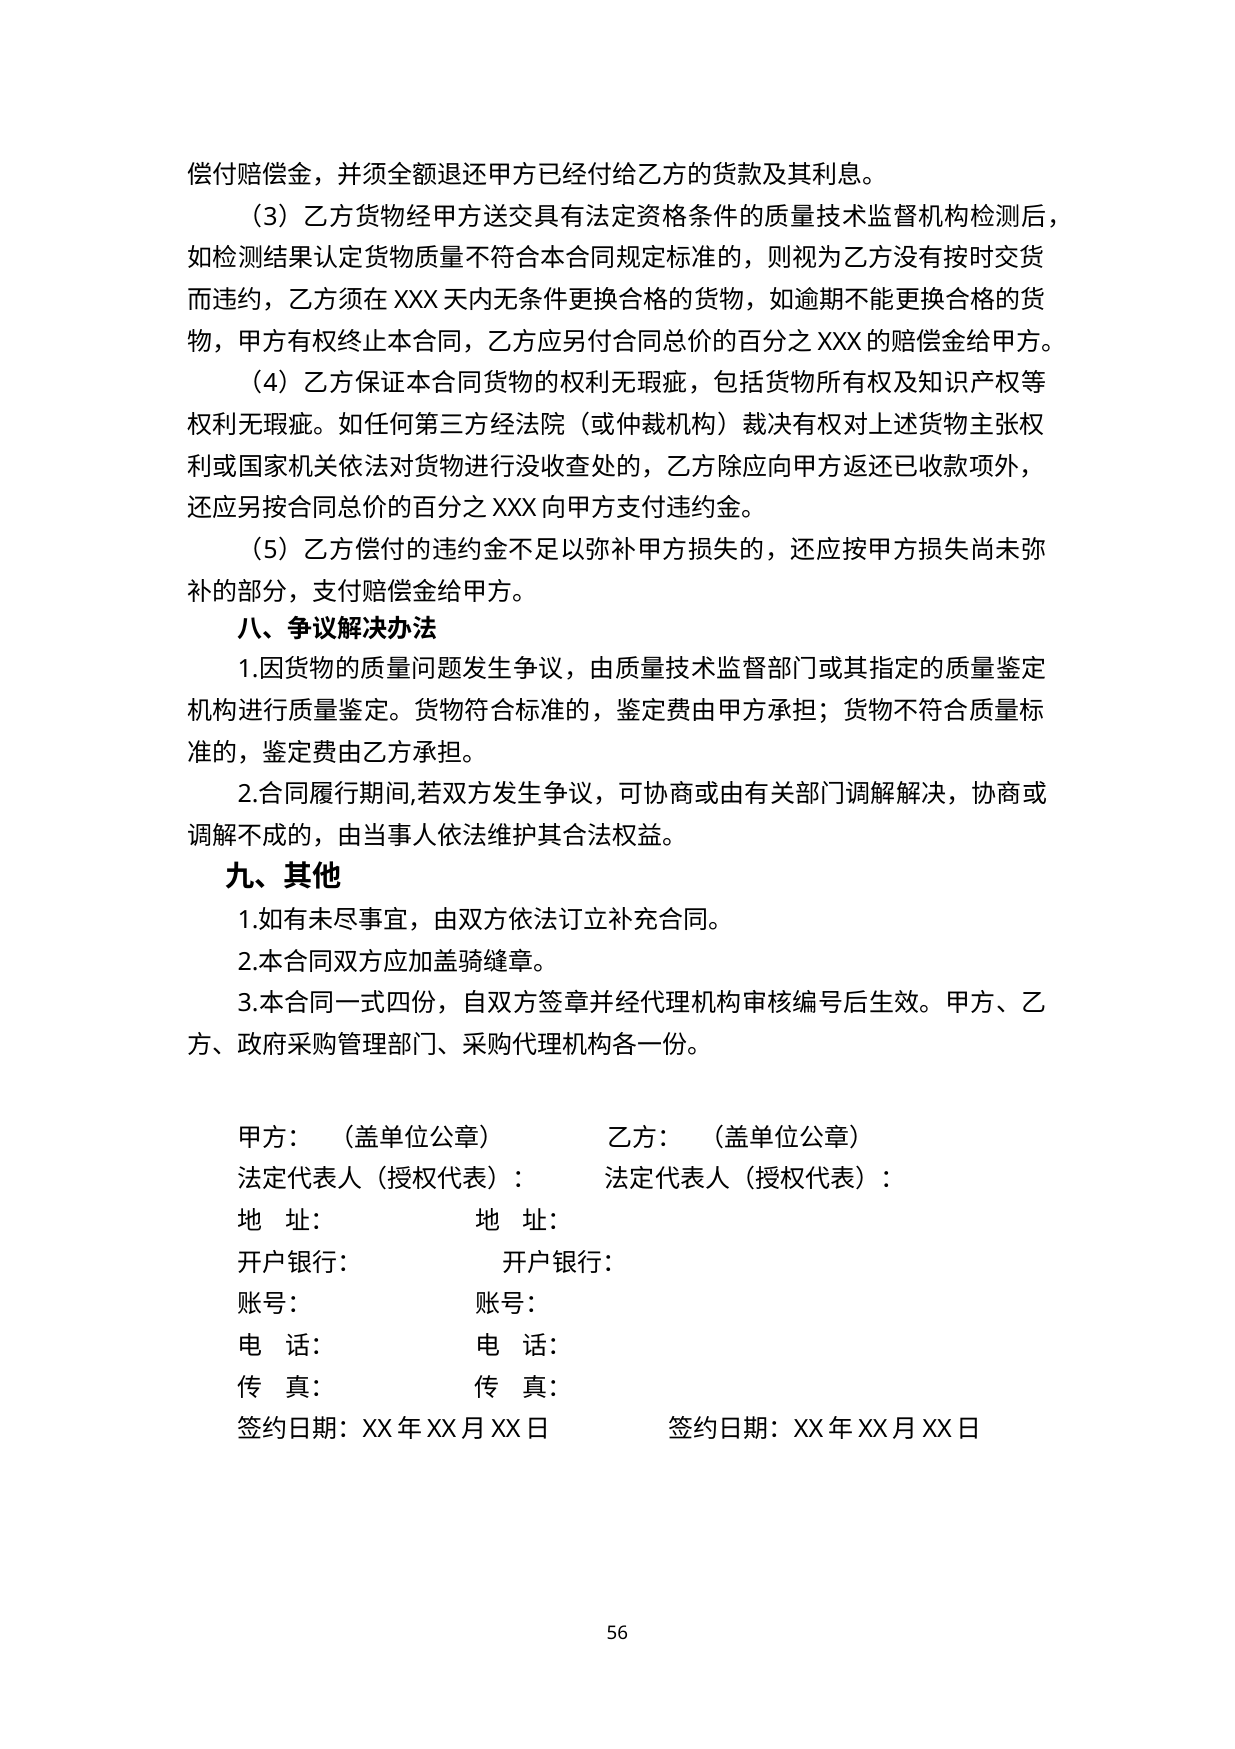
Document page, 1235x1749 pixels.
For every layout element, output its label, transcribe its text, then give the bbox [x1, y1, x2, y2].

text 1.因货物的质量问题发生争议，由质量技术监督部门或其指定的质量鉴定机构进行质量鉴定。货物符合标准的，鉴定费由甲方承担；货物不符合质量标准的，鉴定费由乙方承担。 [187, 644, 1047, 769]
text 八、争议解决办法 [187, 608, 1047, 644]
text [187, 150, 1047, 192]
text （5）乙方偿付的违约金不足以弥补甲方损失的，还应按甲方损失尚未弥补的部分，支付赔偿金给甲方。 [187, 525, 1047, 608]
text （4）乙方保证本合同货物的权利无瑕疵，包括货物所有权及知识产权等权利无瑕疵。如任何第三方经法院（或仲裁机构）裁决有权对上述货物主张权利或国家机关依法对货物进行没收查处的，乙方除应向甲方返还已收款项外，还应另按合同总价的百分之XXX向甲方支付违约金。 [187, 358, 1047, 525]
text 甲方： （盖单位公章） 乙方： （盖单位公章） [187, 1113, 1047, 1154]
text 2.本合同双方应加盖骑缝章。 [187, 937, 1047, 978]
text 开户银行： 开户银行： [187, 1238, 1047, 1279]
text 传 真： 传 真： [187, 1363, 1047, 1404]
text 法定代表人（授权代表）： 法定代表人（授权代表）： [187, 1154, 1047, 1196]
text 电 话： 电 话： [187, 1321, 1047, 1363]
text 3.本合同一式四份，自双方签章并经代理机构审核编号后生效。甲方、乙方、政府采购管理部门、采购代理机构各一份。 [187, 978, 1047, 1062]
text 2.合同履行期间,若双方发生争议，可协商或由有关部门调解解决，协商或调解不成的，由当事人依法维护其合法权益。 [187, 769, 1047, 853]
text 地 址： 地 址： [187, 1196, 1047, 1238]
text 账号： 账号： [187, 1279, 1047, 1321]
text 1.如有未尽事宜，由双方依法订立补充合同。 [187, 895, 1047, 937]
text （3）乙方货物经甲方送交具有法定资格条件的质量技术监督机构检测后，如检测结果认定货物质量不符合本合同规定标准的，则视为乙方没有按时交货而违约，乙方须在XXX天内无条件更换合格的货物，如逾期不能更换合格的货物，甲方有权终止本合同，乙方应另付合同总价的百分之XXX的赔偿金给甲方。 [187, 192, 1047, 358]
text 签约日期：XX年XX月XX日 签约日期：XX年XX月XX日 [187, 1404, 1047, 1446]
text 九、其他 [187, 853, 1047, 895]
